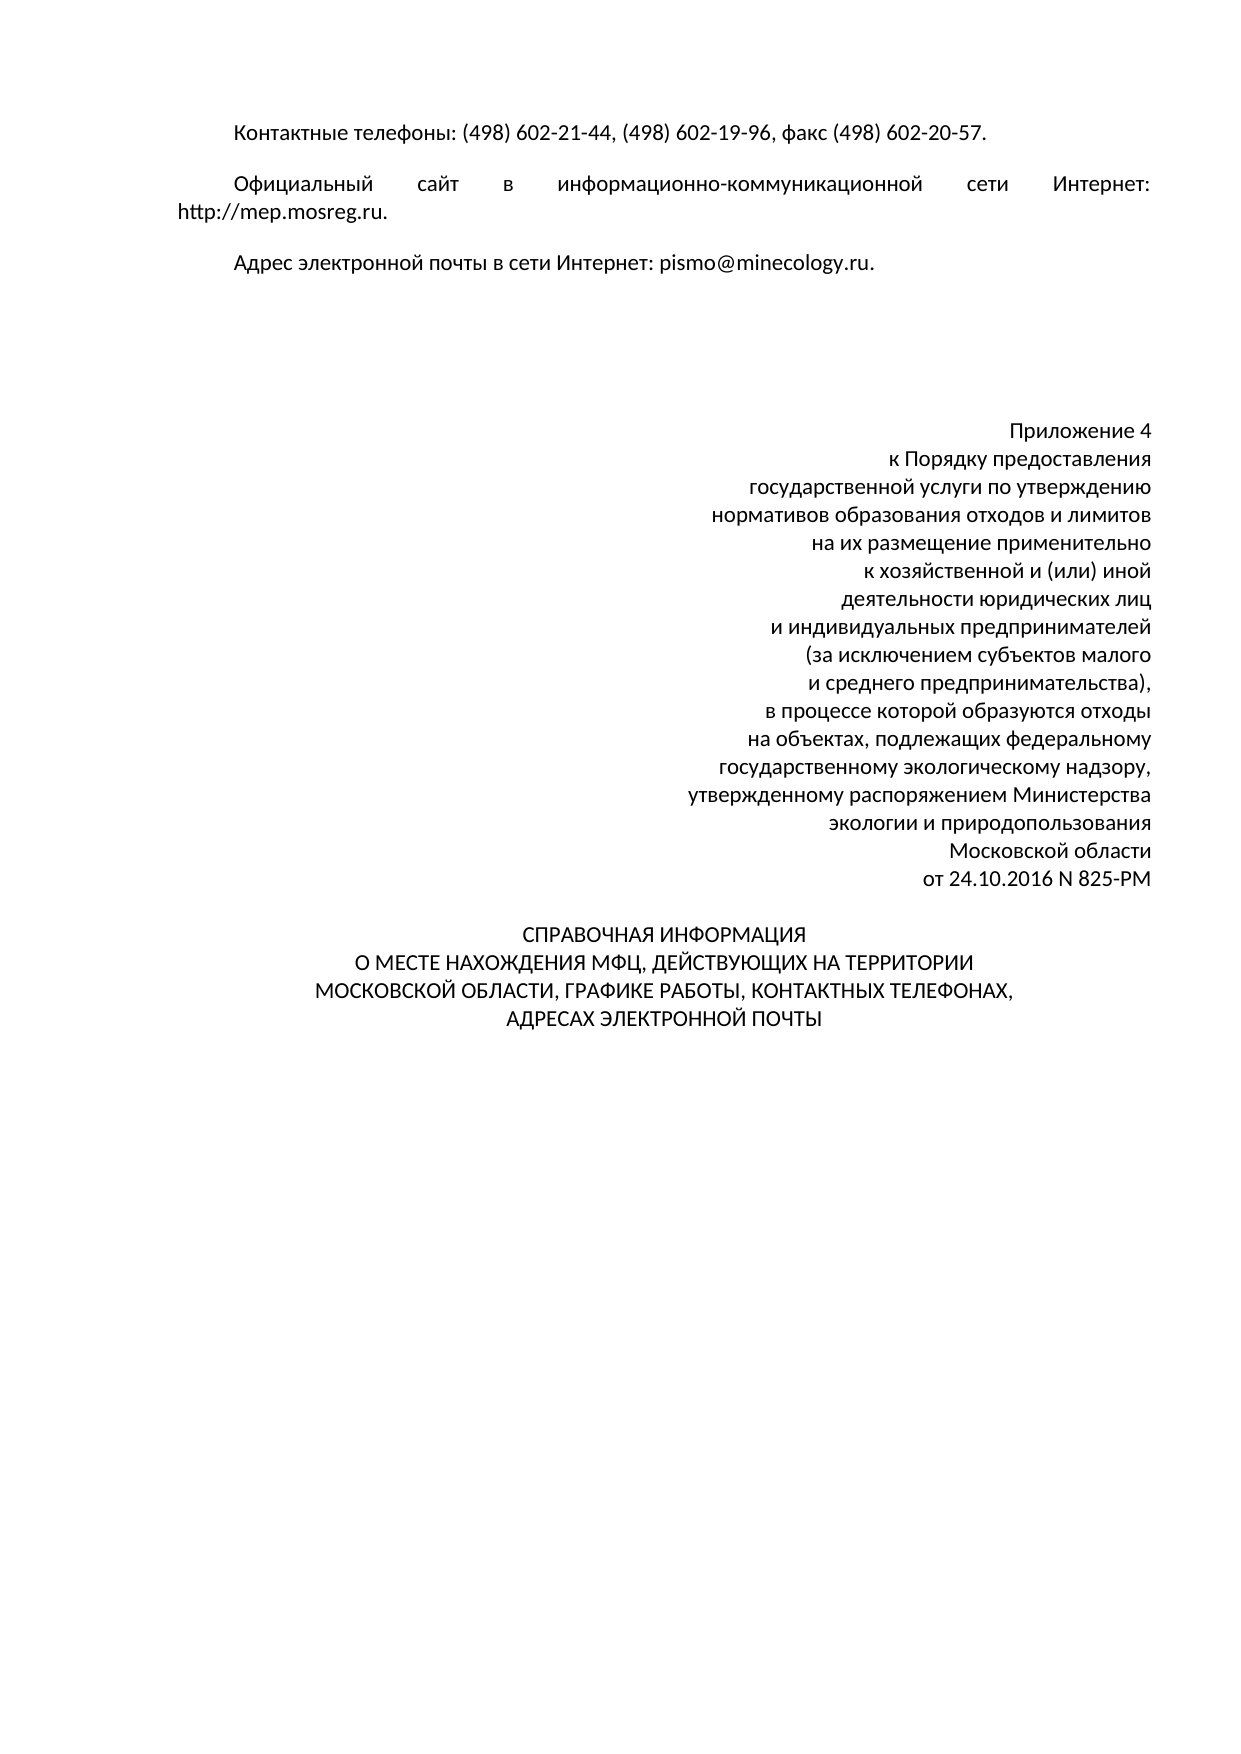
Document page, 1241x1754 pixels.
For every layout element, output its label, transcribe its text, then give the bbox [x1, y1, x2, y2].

text утвержденному распоряжением Министерства [177, 780, 1152, 808]
text АДРЕСАХ ЭЛЕКТРОННОЙ ПОЧТЫ [177, 1004, 1152, 1033]
text к Порядку предоставления [177, 444, 1152, 472]
text Официальный сайт в информационно-коммуникационной сети Интернет: http://mep.mosreg.ru. [177, 169, 1152, 225]
text СПРАВОЧНАЯ ИНФОРМАЦИЯ [177, 921, 1152, 948]
text Московской области [177, 836, 1152, 864]
text (за исключением субъектов малого [177, 640, 1152, 668]
text государственной услуги по утверждению [177, 472, 1152, 500]
text на их размещение применительно [177, 528, 1152, 556]
text МОСКОВСКОЙ ОБЛАСТИ, ГРАФИКЕ РАБОТЫ, КОНТАКТНЫХ ТЕЛЕФОНАХ, [177, 977, 1152, 1004]
text на объектах, подлежащих федеральному [177, 724, 1152, 752]
text О МЕСТЕ НАХОЖДЕНИЯ МФЦ, ДЕЙСТВУЮЩИХ НА ТЕРРИТОРИИ [177, 948, 1152, 977]
text Приложение 4 [177, 416, 1152, 444]
text в процессе которой образуются отходы [177, 696, 1152, 724]
text нормативов образования отходов и лимитов [177, 500, 1152, 528]
text от 24.10.2016 N 825-РМ [177, 864, 1152, 892]
text и среднего предпринимательства), [177, 668, 1152, 696]
text деятельности юридических лиц [177, 584, 1152, 612]
text Адрес электронной почты в сети Интернет: pismo@minecology.ru. [177, 248, 1152, 276]
text экологии и природопользования [177, 808, 1152, 836]
text и индивидуальных предпринимателей [177, 612, 1152, 640]
text государственному экологическому надзору, [177, 752, 1152, 780]
text к хозяйственной и (или) иной [177, 556, 1152, 584]
text Контактные телефоны: (498) 602-21-44, (498) 602-19-96, факс (498) 602-20-57. [177, 118, 1152, 146]
